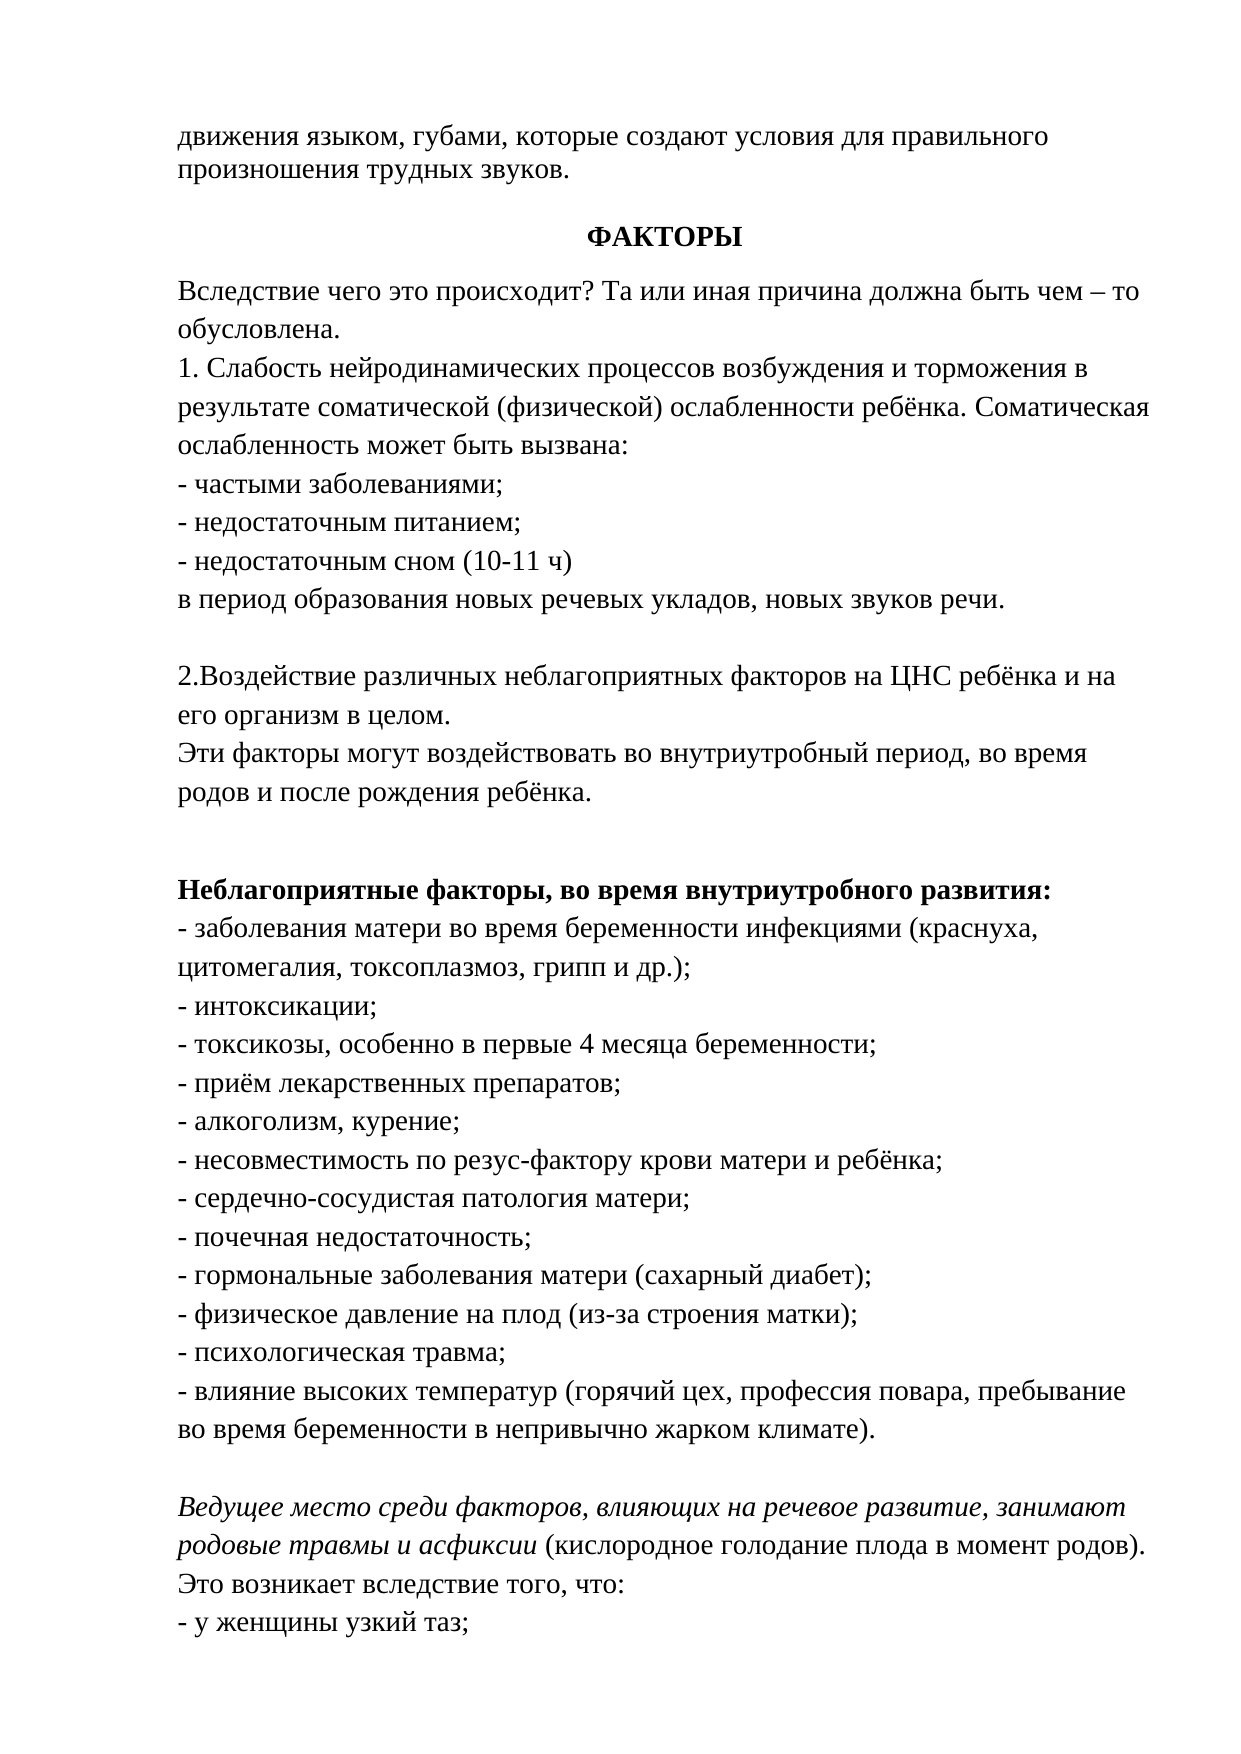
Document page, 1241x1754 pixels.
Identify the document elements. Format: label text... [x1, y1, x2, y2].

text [177, 833, 1152, 1638]
text Вследствие чего это происходит? Та или иная причина должна быть чем – то обусловлена. 1. Слабость нейродинамических процессов возбуждения и торможения в результате соматической (физической) ослабленности ребёнка. Соматическая ослабленность может быть вызвана: - частыми заболеваниями; - недостаточным питанием; - недостаточным сном (10-11 ч) в период образования новых речевых укладов, новых звуков речи. 2.Воздействие различных неблагоприятных факторов на ЦНС ребёнка и на его организм в целом. Эти факторы могут воздействовать во внутриутробный период, во время родов и после рождения ребёнка. [177, 273, 1152, 808]
text ФАКТОРЫ [177, 219, 1152, 252]
